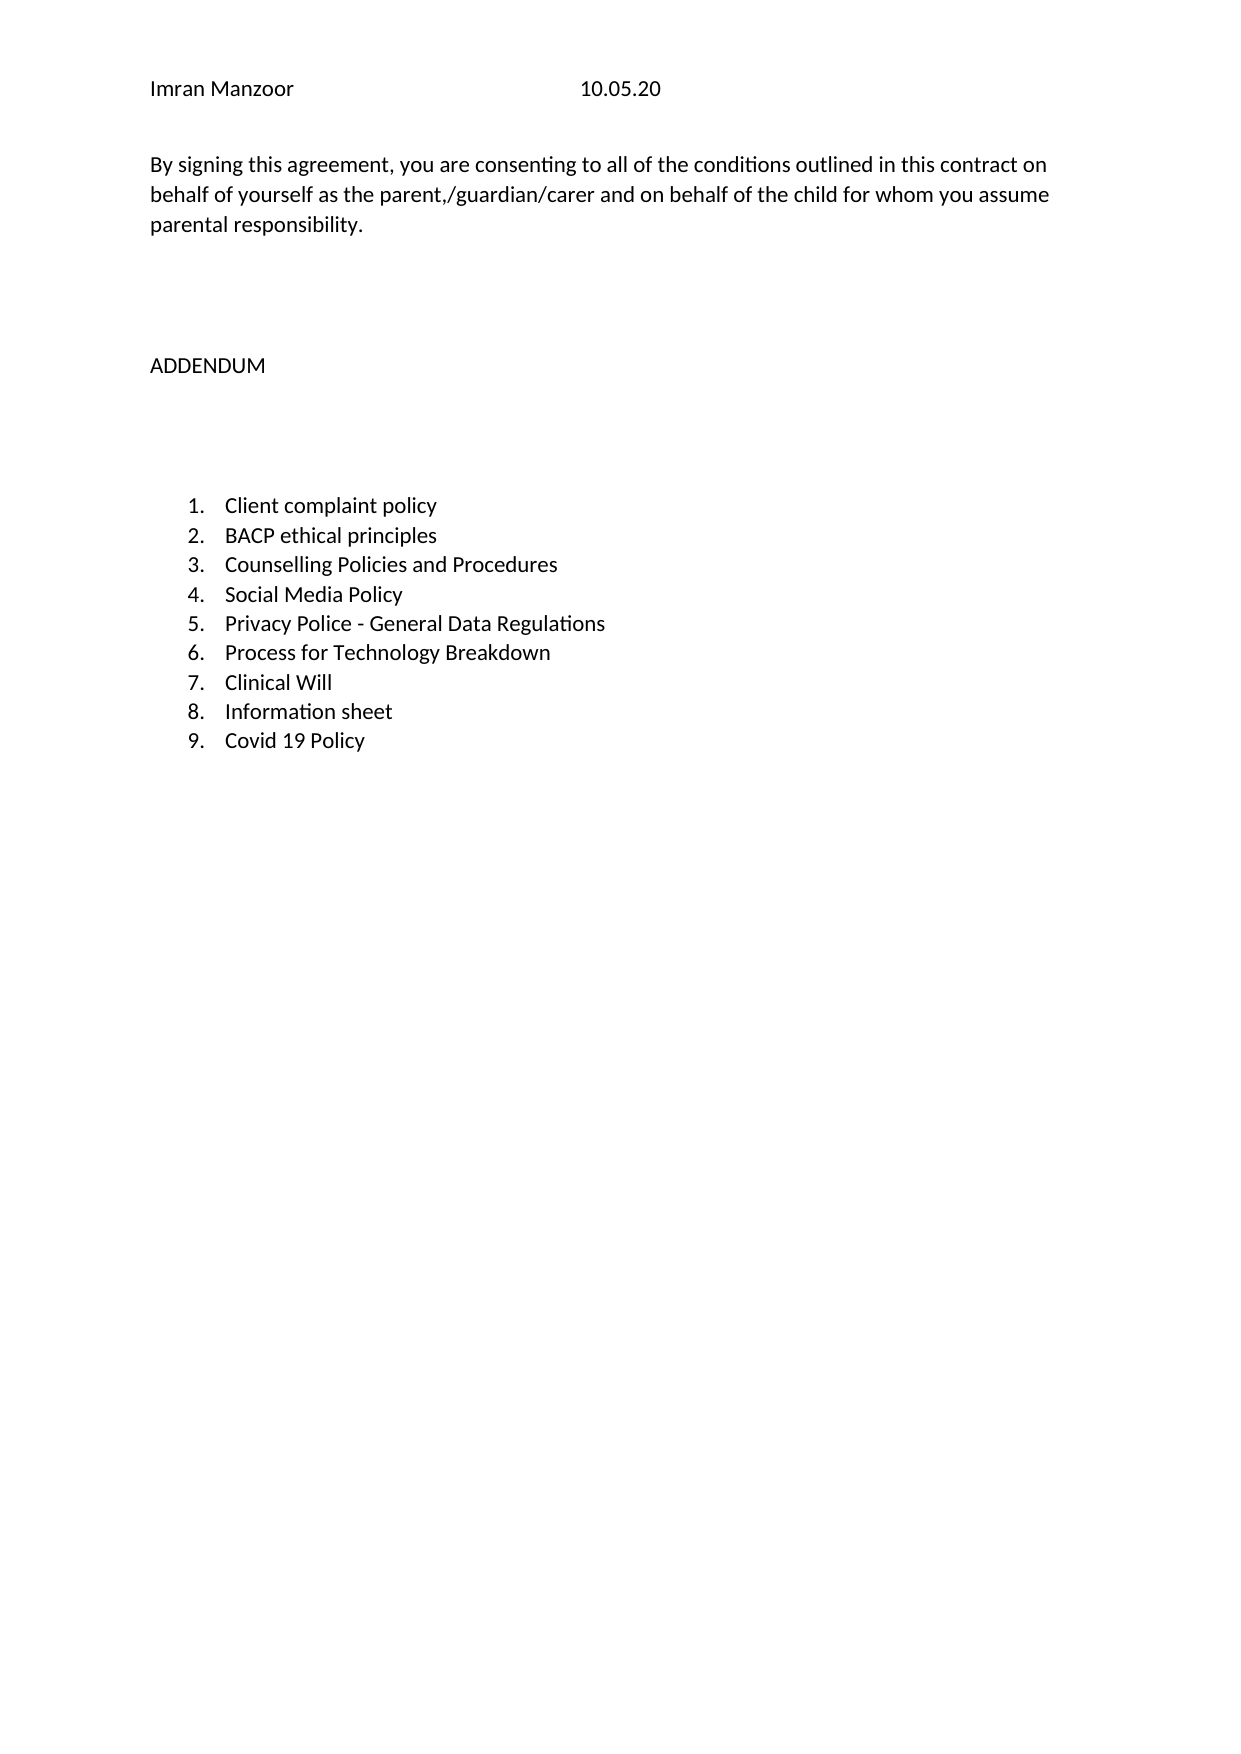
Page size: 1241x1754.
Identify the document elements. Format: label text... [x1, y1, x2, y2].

list Counselling Policies and Procedures [187, 550, 1090, 578]
list Covid 19 Policy [187, 727, 1090, 755]
text By signing this agreement, you are consenting to all of the conditions outlined in this contract on behalf of yourself as the parent,/guardian/carer and on behalf of the child for whom you assume parental responsibility. [150, 150, 1090, 238]
list Clinical Will [187, 668, 1090, 696]
list Client complaint policy [187, 492, 1090, 520]
list Information sheet [187, 697, 1090, 725]
list Privacy Police - General Data Regulations [187, 609, 1090, 637]
list Social Media Policy [187, 580, 1090, 608]
list BACP ethical principles [187, 521, 1090, 549]
list Process for Technology Breakdown [187, 638, 1090, 667]
text ADDENDUM [150, 351, 1090, 379]
